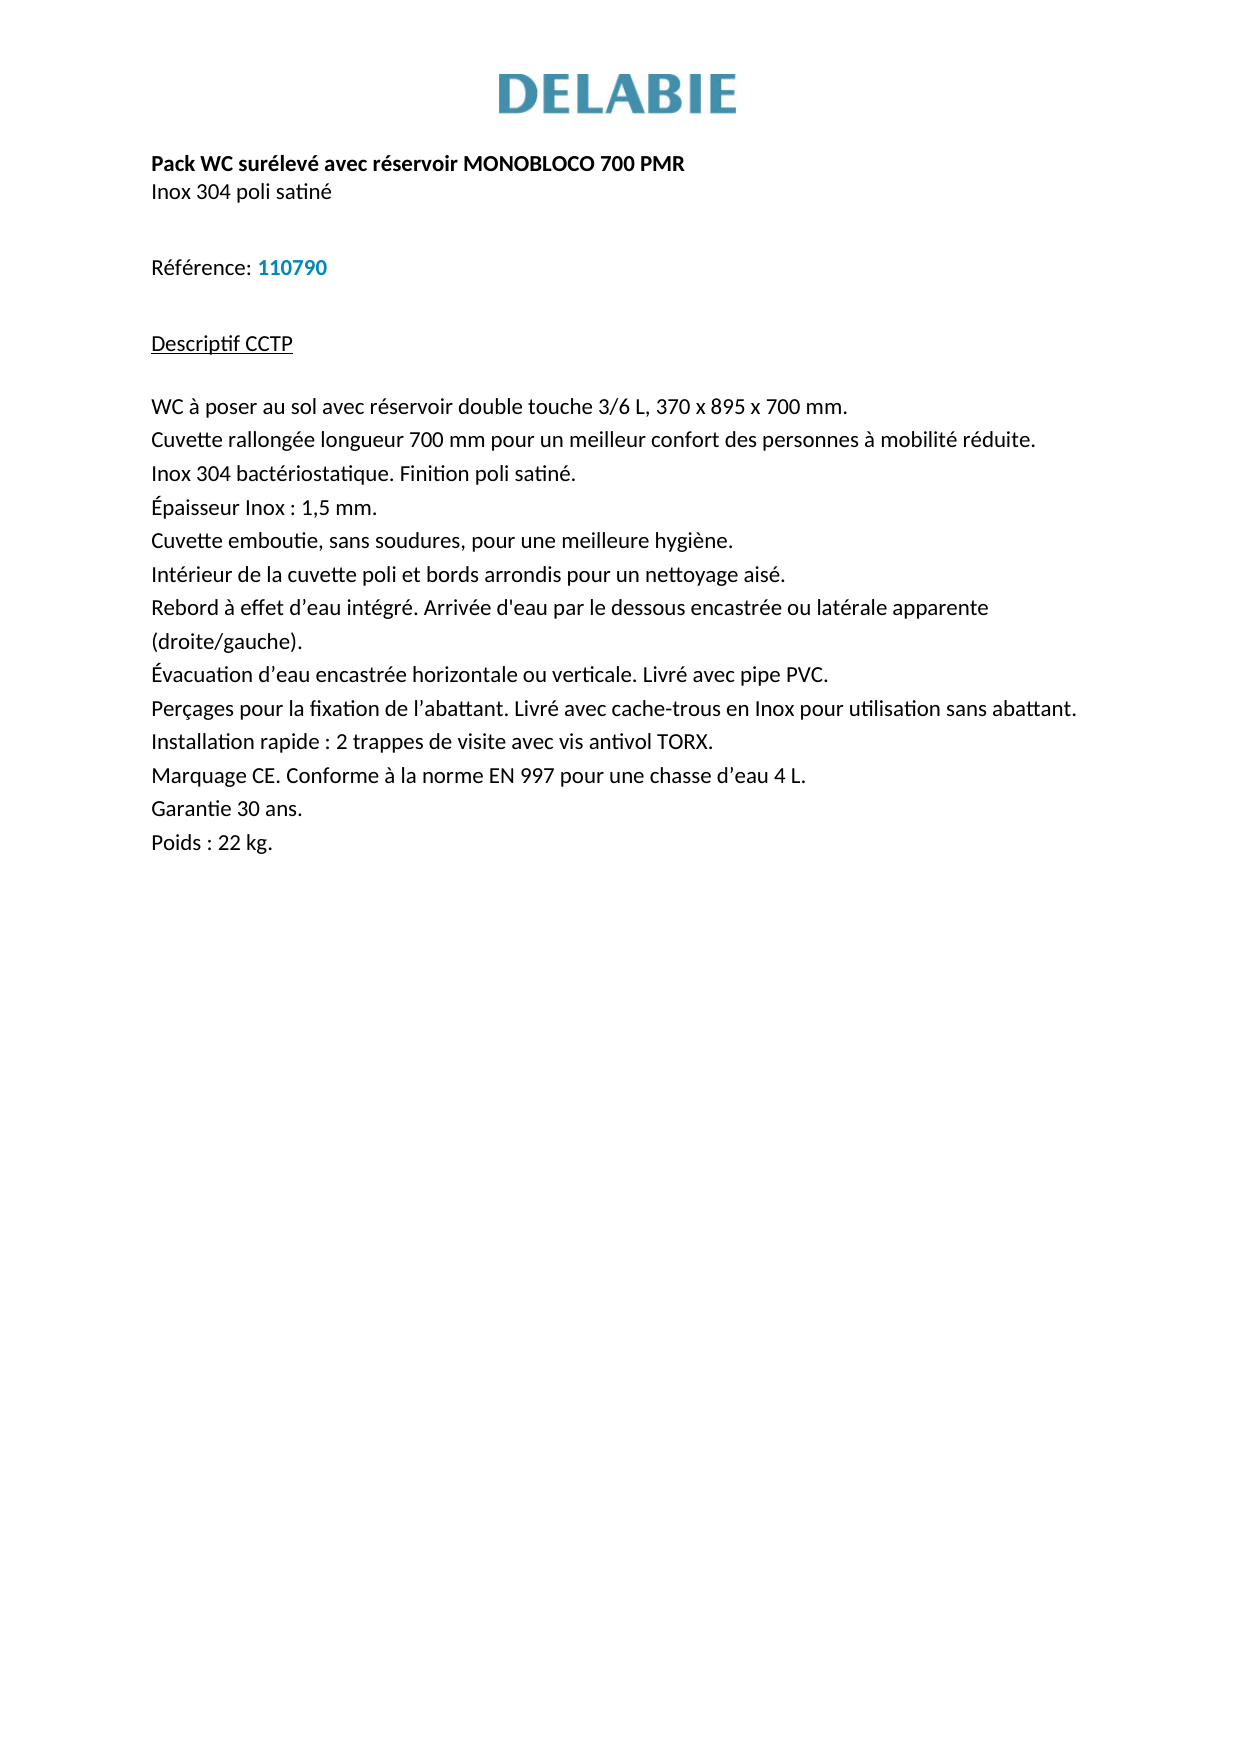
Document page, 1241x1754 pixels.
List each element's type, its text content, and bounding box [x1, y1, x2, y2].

text Pack WC surélevé avec réservoir MONOBLOCO 700 PMR [151, 149, 1084, 177]
text Rebord à effet d’eau intégré. Arrivée d'eau par le dessous encastrée ou latérale apparente (droite/gauche). [151, 593, 1084, 655]
text Perçages pour la fixation de l’abattant. Livré avec cache-trous en Inox pour utilisation sans abattant. [151, 694, 1084, 722]
text Évacuation d’eau encastrée horizontale ou verticale. Livré avec pipe PVC. [151, 660, 1084, 688]
text Marquage CE. Conforme à la norme EN 997 pour une chasse d’eau 4 L. [151, 761, 1084, 789]
picture [497, 74, 738, 114]
text Inox 304 bactériostatique. Finition poli satiné. [151, 459, 1084, 487]
text Inox 304 poli satiné [151, 177, 1084, 205]
text Référence: 110790 [151, 253, 1084, 281]
text Descriptif CCTP [151, 329, 1084, 357]
text Intérieur de la cuvette poli et bords arrondis pour un nettoyage aisé. [151, 560, 1084, 588]
text Cuvette rallongée longueur 700 mm pour un meilleur confort des personnes à mobilité réduite. [151, 426, 1084, 453]
text Épaisseur Inox : 1,5 mm. [151, 493, 1084, 521]
text Installation rapide : 2 trappes de visite avec vis antivol TORX. [151, 727, 1084, 755]
text Garantie 30 ans. [151, 794, 1084, 822]
text Poids : 22 kg. [151, 828, 1084, 856]
text WC à poser au sol avec réservoir double touche 3/6 L, 370 x 895 x 700 mm. [151, 392, 1084, 420]
text Cuvette emboutie, sans soudures, pour une meilleure hygiène. [151, 526, 1084, 554]
